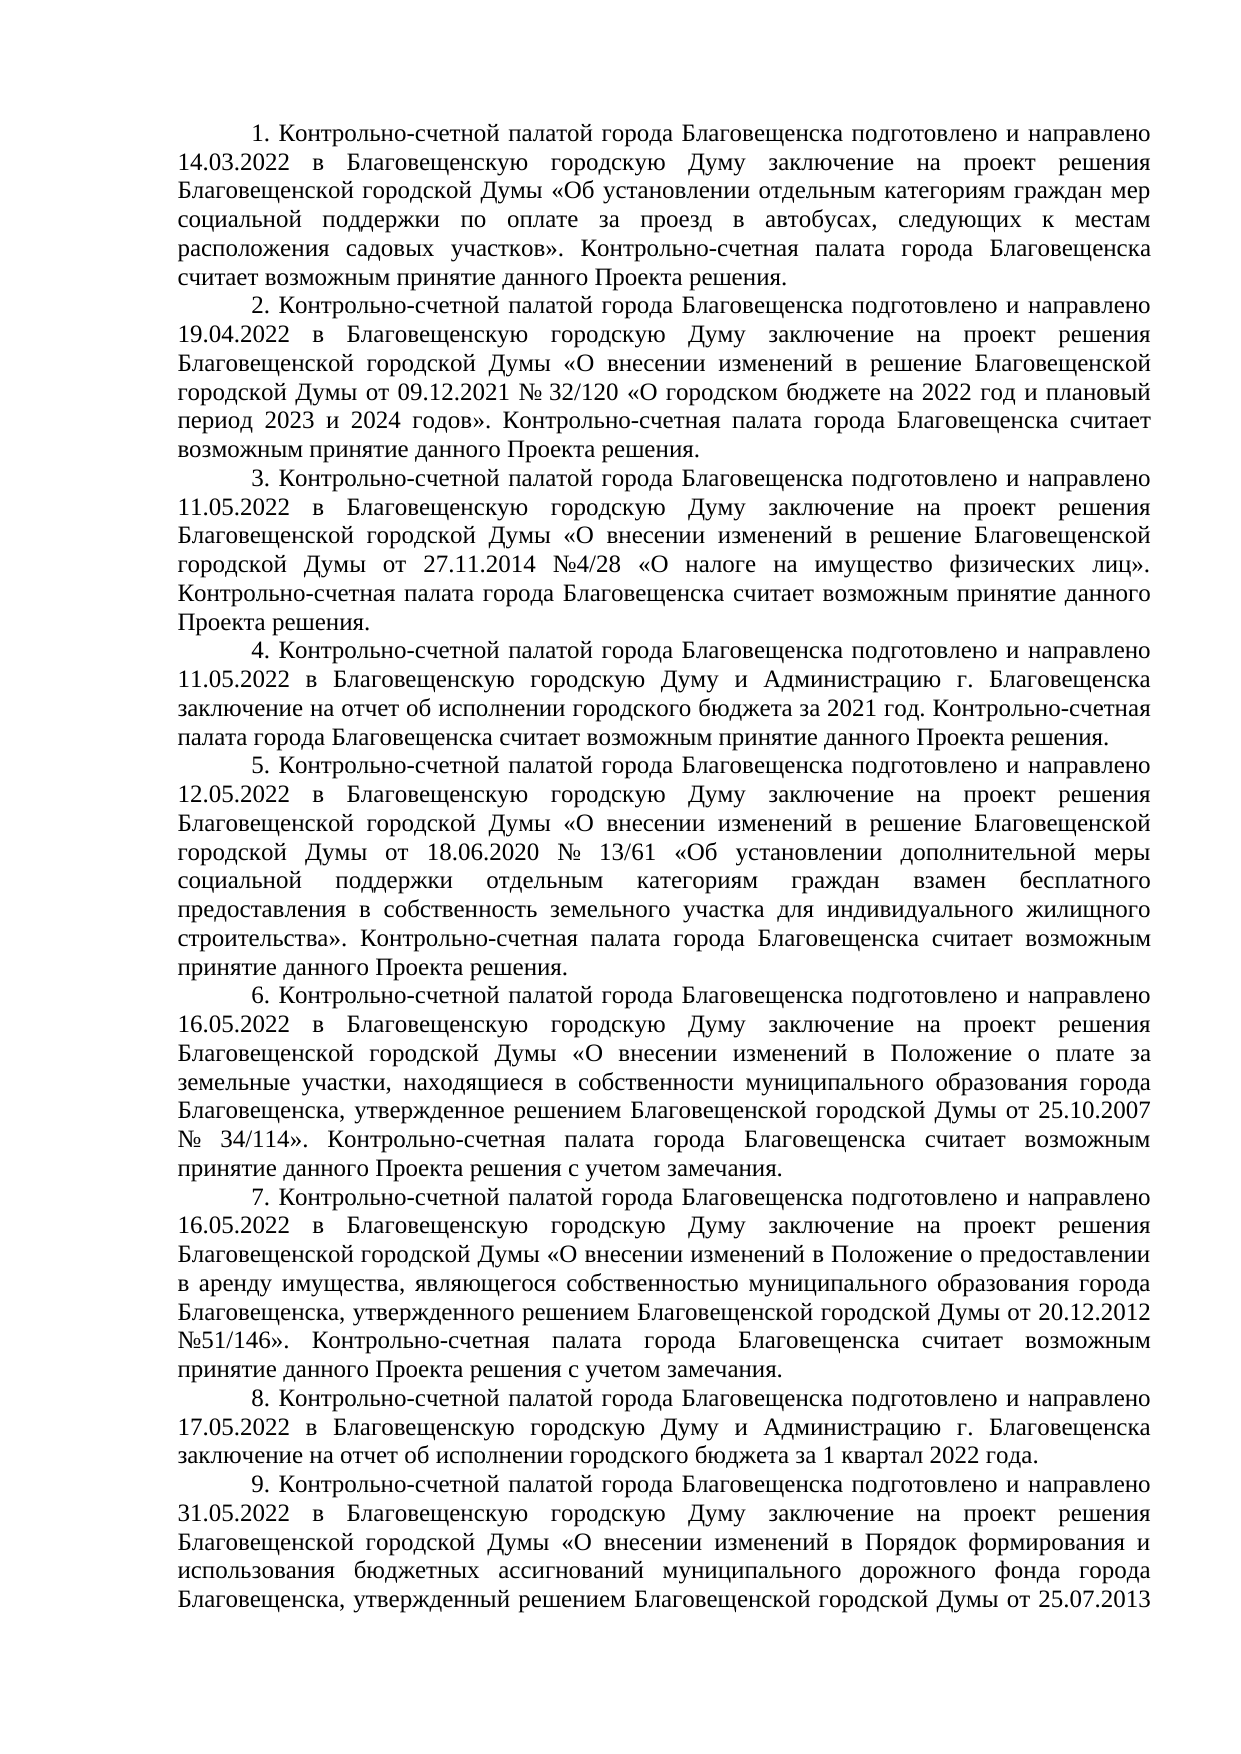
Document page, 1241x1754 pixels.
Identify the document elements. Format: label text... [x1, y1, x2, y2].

text 3. Контрольно-счетной палатой города Благовещенска подготовлено и направлено 11.05.2022 в Благовещенскую городскую Думу заключение на проект решения Благовещенской городской Думы «О внесении изменений в решение Благовещенской городской Думы от 27.11.2014 №4/28 «О налоге на имущество физических лиц». Контрольно-счетная палата города Благовещенска считает возможным принятие данного Проекта решения. [177, 463, 1152, 636]
text 8. Контрольно-счетной палатой города Благовещенска подготовлено и направлено 17.05.2022 в Благовещенскую городскую Думу и Администрацию г. Благовещенска заключение на отчет об исполнении городского бюджета за 1 квартал 2022 года. [177, 1383, 1152, 1469]
text 2. Контрольно-счетной палатой города Благовещенска подготовлено и направлено 19.04.2022 в Благовещенскую городскую Думу заключение на проект решения Благовещенской городской Думы «О внесении изменений в решение Благовещенской городской Думы от 09.12.2021 № 32/120 «О городском бюджете на 2022 год и плановый период 2023 и 2024 годов». Контрольно-счетная палата города Благовещенска считает возможным принятие данного Проекта решения. [177, 291, 1152, 463]
text 7. Контрольно-счетной палатой города Благовещенска подготовлено и направлено 16.05.2022 в Благовещенскую городскую Думу заключение на проект решения Благовещенской городской Думы «О внесении изменений в Положение о предоставлении в аренду имущества, являющегося собственностью муниципального образования города Благовещенска, утвержденного решением Благовещенской городской Думы от 20.12.2012 №51/146». Контрольно-счетная палата города Благовещенска считает возможным принятие данного Проекта решения с учетом замечания. [177, 1182, 1152, 1383]
text 4. Контрольно-счетной палатой города Благовещенска подготовлено и направлено 11.05.2022 в Благовещенскую городскую Думу и Администрацию г. Благовещенска заключение на отчет об исполнении городского бюджета за 2021 год. Контрольно-счетная палата города Благовещенска считает возможным принятие данного Проекта решения. [177, 636, 1152, 751]
text 6. Контрольно-счетной палатой города Благовещенска подготовлено и направлено 16.05.2022 в Благовещенскую городскую Думу заключение на проект решения Благовещенской городской Думы «О внесении изменений в Положение о плате за земельные участки, находящиеся в собственности муниципального образования города Благовещенска, утвержденное решением Благовещенской городской Думы от 25.10.2007 № 34/114». Контрольно-счетная палата города Благовещенска считает возможным принятие данного Проекта решения с учетом замечания. [177, 981, 1152, 1182]
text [177, 1469, 1152, 1613]
text 5. Контрольно-счетной палатой города Благовещенска подготовлено и направлено 12.05.2022 в Благовещенскую городскую Думу заключение на проект решения Благовещенской городской Думы «О внесении изменений в решение Благовещенской городской Думы от 18.06.2020 № 13/61 «Об установлении дополнительной меры социальной поддержки отдельным категориям граждан взамен бесплатного предоставления в собственность земельного участка для индивидуального жилищного строительства». Контрольно-счетная палата города Благовещенска считает возможным принятие данного Проекта решения. [177, 751, 1152, 981]
text 1. Контрольно-счетной палатой города Благовещенска подготовлено и направлено 14.03.2022 в Благовещенскую городскую Думу заключение на проект решения Благовещенской городской Думы «Об установлении отдельным категориям граждан мер социальной поддержки по оплате за проезд в автобусах, следующих к местам расположения садовых участков». Контрольно-счетная палата города Благовещенска считает возможным принятие данного Проекта решения. [177, 118, 1152, 291]
